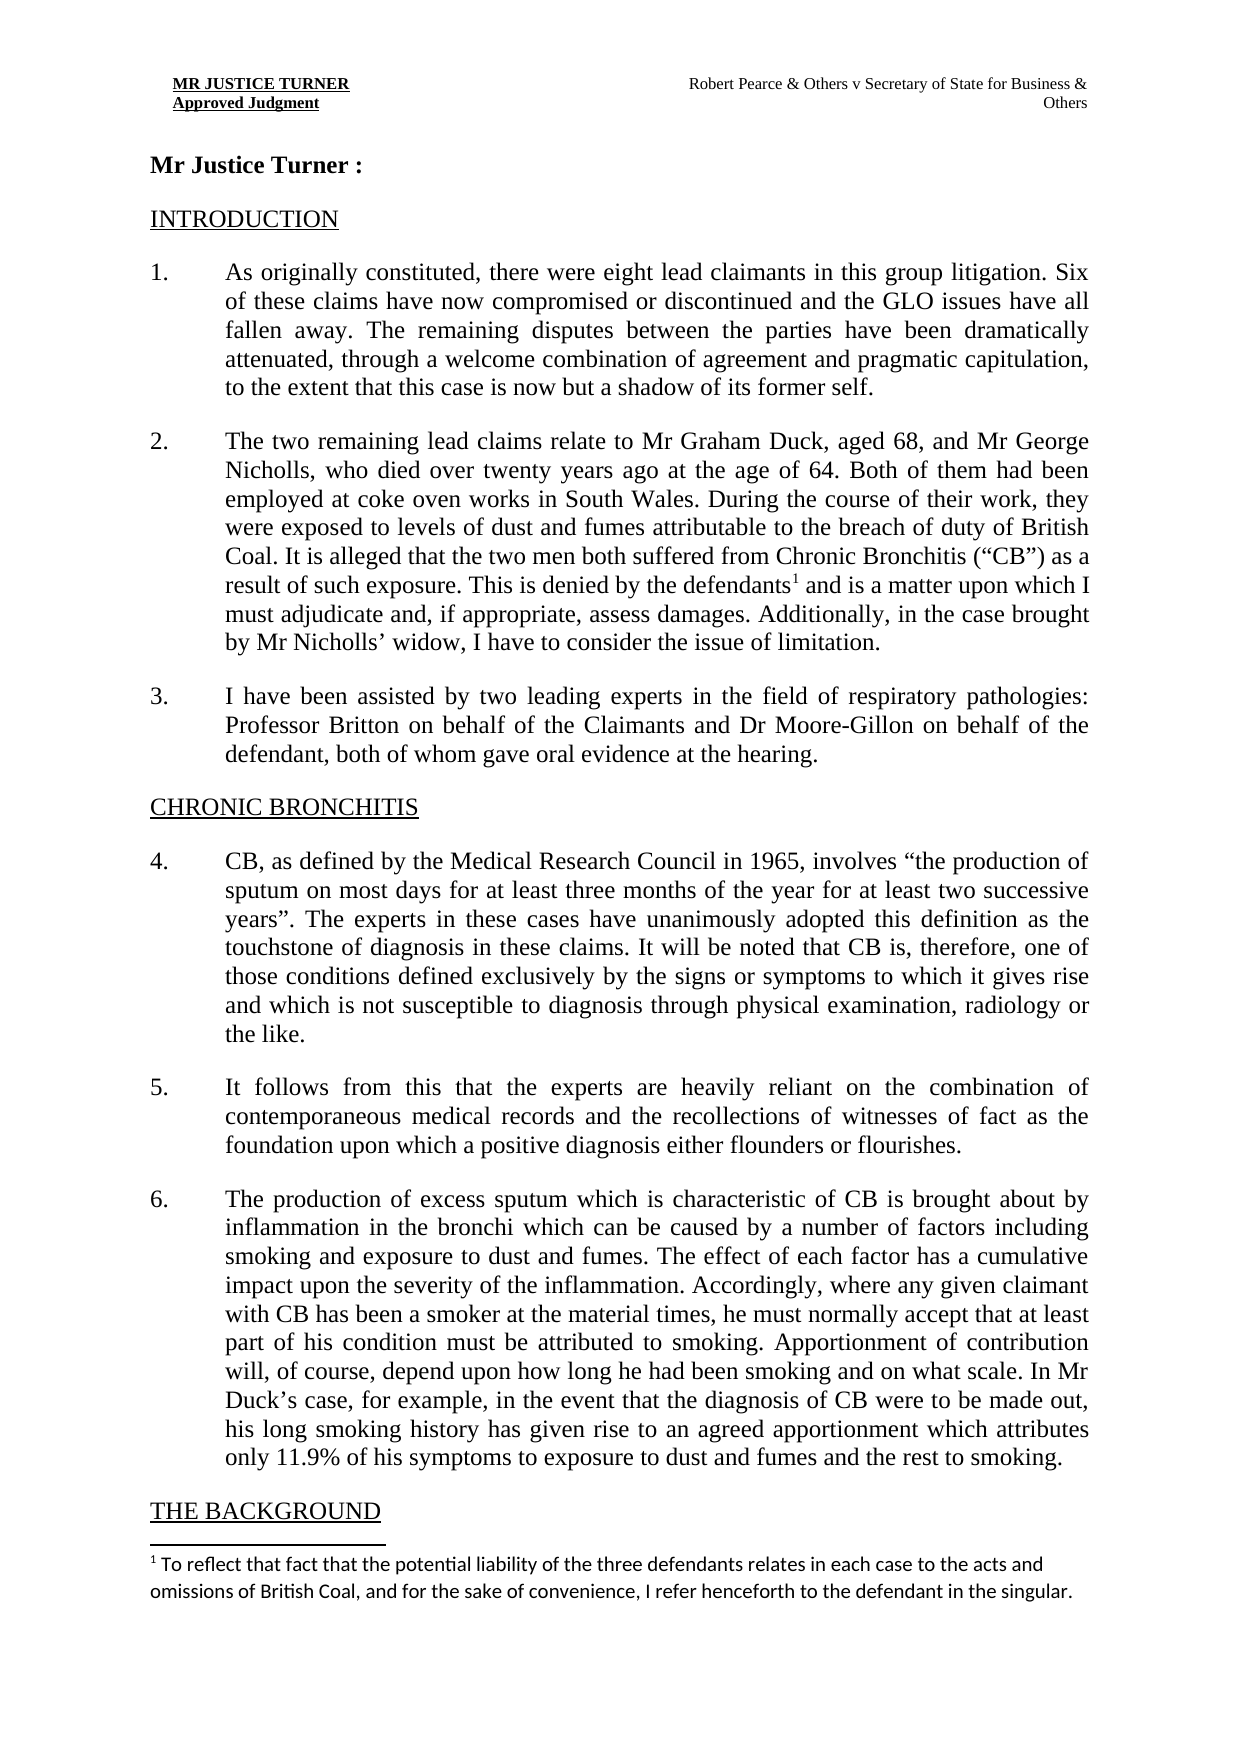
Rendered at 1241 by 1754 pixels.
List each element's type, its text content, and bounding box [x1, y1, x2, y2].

list INTRODUCTION [150, 204, 1090, 232]
text The two remaining lead claims relate to Mr Graham Duck, aged 68, and Mr George Nicholls, who died over twenty years ago at the age of 64. Both of them had been employed at coke oven works in South Wales. During the course of their work, they were exposed to levels of dust and fumes attributable to the breach of duty of British Coal. It is alleged that the two men both suffered from Chronic Bronchitis (“CB”) as a result of such exposure. This is denied by the defendants and is a matter upon which I must adjudicate and, if appropriate, assess damages. Additionally, in the case brought by Mr Nicholls’ widow, I have to consider the issue of limitation. [150, 426, 1090, 656]
text CB, as defined by the Medical Research Council in 1965, involves “the production of sputum on most days for at least three months of the year for at least two successive years”. The experts in these cases have unanimously adopted this definition as the touchstone of diagnosis in these claims. It will be noted that CB is, therefore, one of those conditions defined exclusively by the signs or symptoms to which it gives rise and which is not susceptible to diagnosis through physical examination, radiology or the like. [150, 846, 1090, 1047]
list THE BACKGROUND [150, 1496, 1090, 1525]
text The production of excess sputum which is characteristic of CB is brought about by inflammation in the bronchi which can be caused by a number of factors including smoking and exposure to dust and fumes. The effect of each factor has a cumulative impact upon the severity of the inflammation. Accordingly, where any given claimant with CB has been a smoker at the material times, he must normally accept that at least part of his condition must be attributed to smoking. Apportionment of contribution will, of course, depend upon how long he had been smoking and on what scale. In Mr Duck’s case, for example, in the event that the diagnosis of CB were to be made out, his long smoking history has given rise to an agreed apportionment which attributes only 11.9% of his symptoms to exposure to dust and fumes and the rest to smoking. [150, 1184, 1090, 1471]
text I have been assisted by two leading experts in the field of respiratory pathologies: Professor Britton on behalf of the Claimants and Dr Moore-Gillon on behalf of the defendant, both of whom gave oral evidence at the hearing. [150, 681, 1090, 767]
list CHRONIC BRONCHITIS [150, 792, 1090, 821]
text It follows from this that the experts are heavily reliant on the combination of contemporaneous medical records and the recollections of witnesses of fact as the foundation upon which a positive diagnosis either flounders or flourishes. [150, 1072, 1090, 1159]
text As originally constituted, there were eight lead claimants in this group litigation. Six of these claims have now compromised or discontinued and the GLO issues have all fallen away. The remaining disputes between the parties have been dramatically attenuated, through a welcome combination of agreement and pragmatic capitulation, to the extent that this case is now but a shadow of its former self. [150, 257, 1090, 401]
text Mr Justice Turner : [150, 150, 1090, 179]
